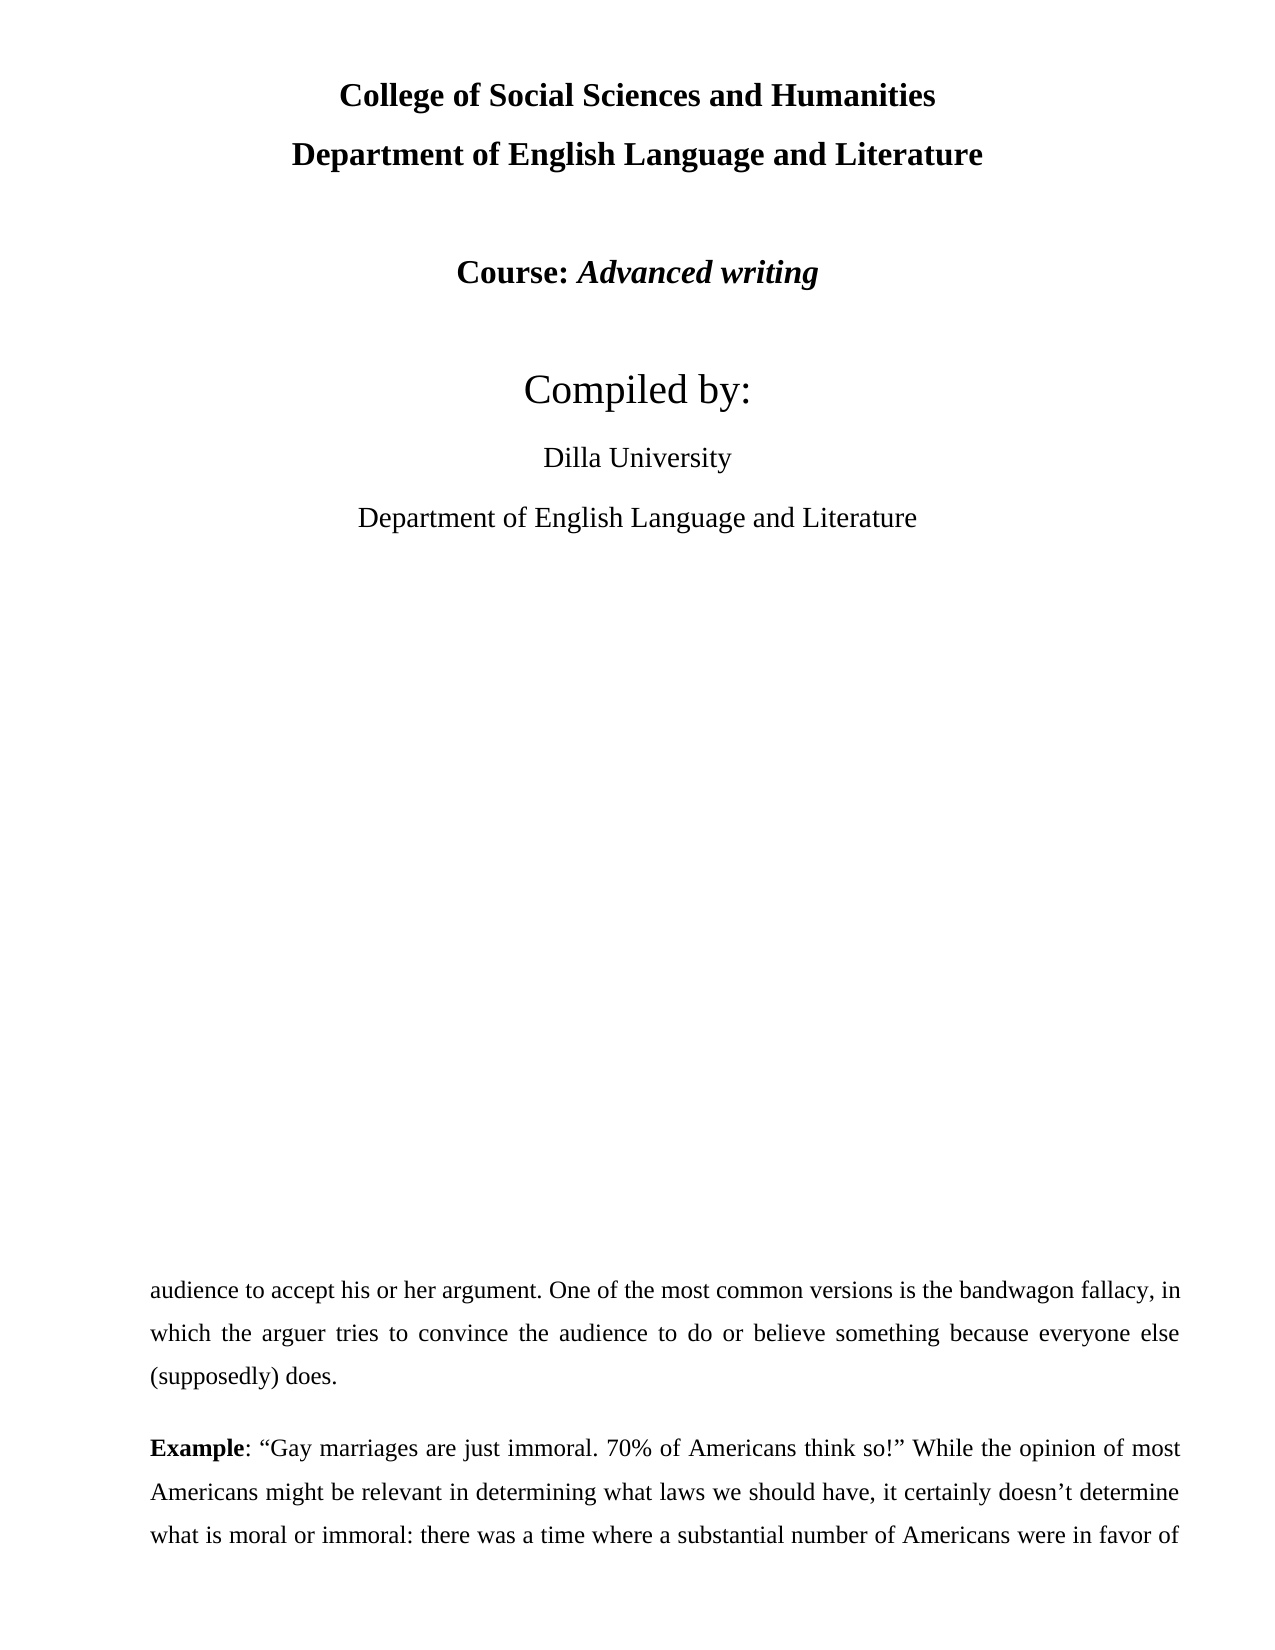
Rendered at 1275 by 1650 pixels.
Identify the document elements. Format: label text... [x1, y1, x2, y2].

text Definition: The Latin name of this fallacy means “to the people.” There are several versions of the ad populum fallacy, but what they all have in common is that in them, the arguer takes advantage of the desire most people have to be liked and to fit in with others and uses that desire to try to get the audience to accept his or her argument. One of the most common versions is the bandwagon fallacy, in which the arguer tries to convince the audience to do or believe something because everyone else (supposedly) does. [150, 1275, 1181, 1390]
text Example: “Gay marriages are just immoral. 70% of Americans think so!” While the opinion of most Americans might be relevant in determining what laws we should have, it certainly doesn’t determine what is moral or immoral: there was a time where a substantial number of Americans were in favor of segregation, but their opinion was not evidence that segregation was moral. The arguer is trying to get us to agree with the conclusion by appealing to our desire to fit in with other Americans. [150, 1433, 1181, 1548]
